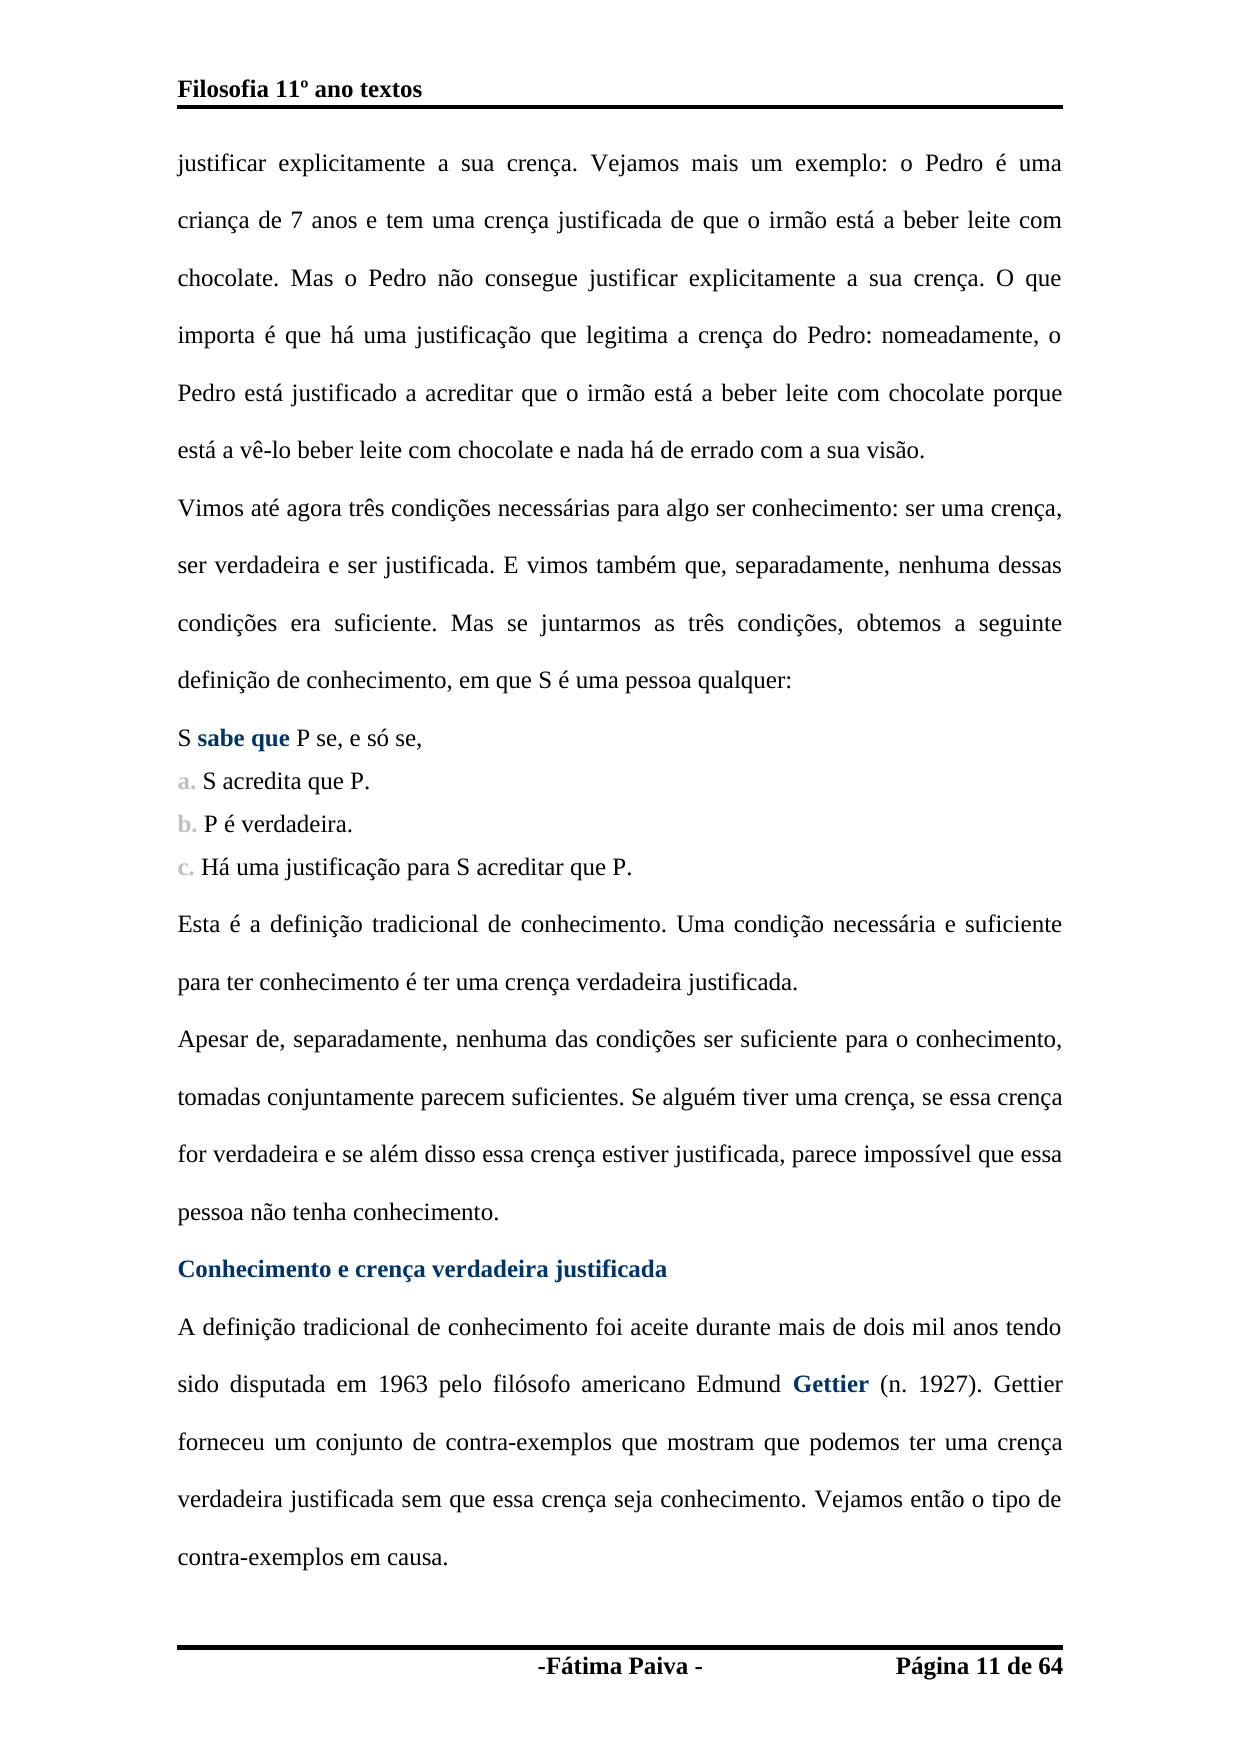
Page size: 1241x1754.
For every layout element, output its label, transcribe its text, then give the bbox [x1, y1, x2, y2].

text S sabe que P se, e só se, [177, 723, 1063, 751]
text c. Há uma justificação para S acreditar que P. [177, 852, 1063, 881]
text A definição tradicional de conhecimento foi aceite durante mais de dois mil anos tendo sido disputada em 1963 pelo filósofo americano Edmund Gettier (n. 1927). Gettier forneceu um conjunto de contra-exemplos que mostram que podemos ter uma crença verdadeira justificada sem que essa crença seja conhecimento. Vejamos então o tipo de contra-exemplos em causa. [177, 1312, 1063, 1571]
text b. P é verdadeira. [177, 809, 1063, 838]
text Apesar de, separadamente, nenhuma das condições ser suficiente para o conhecimento, tomadas conjuntamente parecem suficientes. Se alguém tiver uma crença, se essa crença for verdadeira e se além disso essa crença estiver justificada, parece impossível que essa pessoa não tenha conhecimento. [177, 1024, 1063, 1226]
text Esta é a definição tradicional de conhecimento. Uma condição necessária e suficiente para ter conhecimento é ter uma crença verdadeira justificada. [177, 909, 1063, 996]
text a. S acredita que P. [177, 766, 1063, 794]
text Conhecimento e crença verdadeira justificada [177, 1254, 1063, 1283]
text Vimos até agora três condições necessárias para algo ser conhecimento: ser uma crença, ser verdadeira e ser justificada. E vimos também que, separadamente, nenhuma dessas condições era suficiente. Mas se juntarmos as três condições, obtemos a seguinte definição de conhecimento, é uma pessoa qualquer: [177, 493, 1063, 694]
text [177, 148, 1063, 464]
